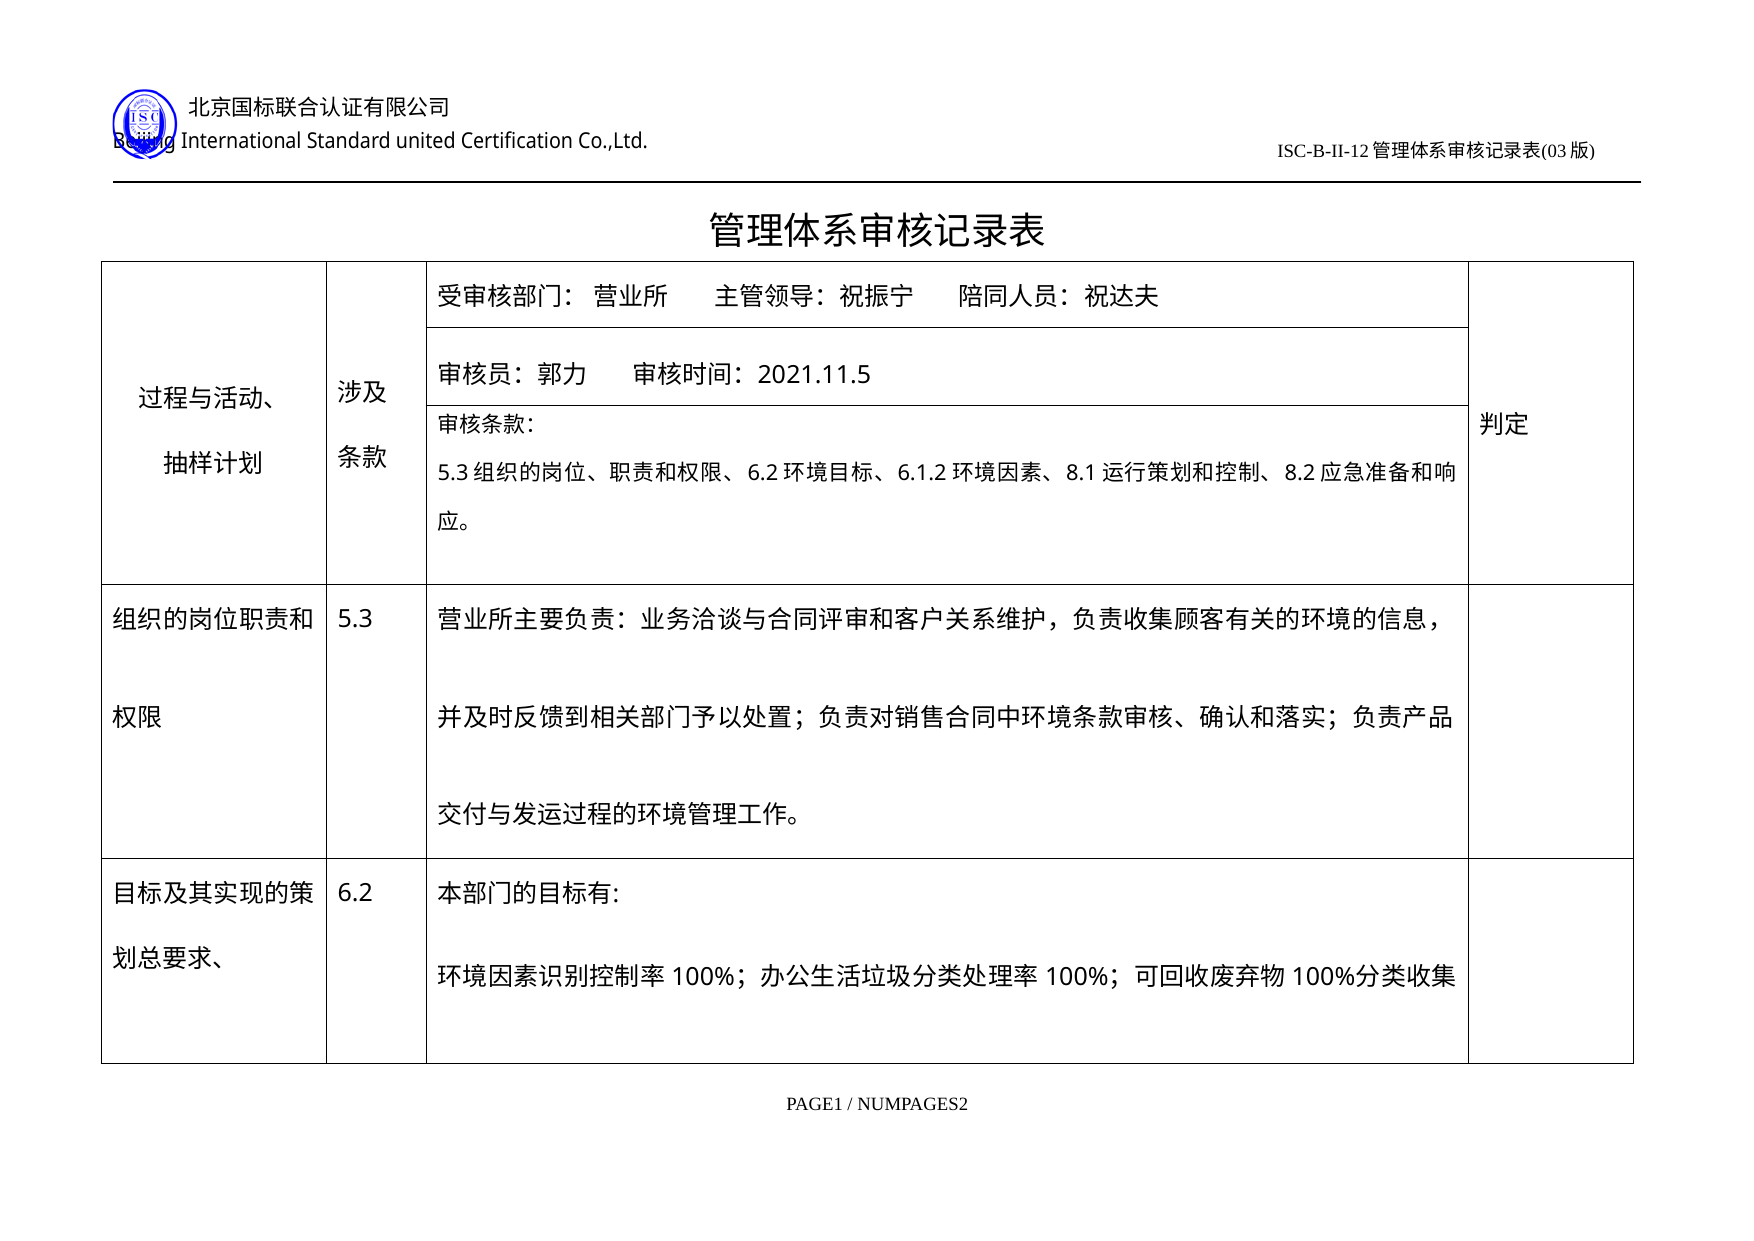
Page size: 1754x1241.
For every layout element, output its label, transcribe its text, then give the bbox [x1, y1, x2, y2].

table_cell 本部门的目标有: 环境因素识别控制率100%；办公生活垃圾分类处理率100%；可回收废弃物100%分类收集存放、节约用水电减少能源消耗；办公用纸双面打印减少资源消耗；火灾发生率0 提供2021.9.20日 《2021年度环境目标考核表》， 经考核以上各目标均已达成。 [427, 859, 1468, 1063]
table_cell [1469, 585, 1633, 858]
table_header 判定 [1469, 262, 1633, 584]
table_header 过程与活动、 抽样计划 [102, 262, 326, 584]
table_header 涉及 条款 [327, 262, 426, 584]
table_header 受审核部门： 营业所 主管领导：祝振宁 陪同人员：祝达夫 [427, 262, 1468, 327]
table_cell 营业所主要负责：业务洽谈与合同评审和客户关系维护，负责收集顾客有关的环境的信息，并及时反馈到相关部门予以处置；负责对销售合同中环境条款审核、确认和落实；负责产品交付与发运过程的环境管理工作。 [427, 585, 1468, 858]
table_cell 审核员：郭力 审核时间：2021.11.5 [427, 328, 1468, 405]
text 管理体系审核记录表 [112, 196, 1641, 261]
table_cell 目标及其实现的策划总要求、 [102, 859, 326, 1063]
table_cell 5.3 [327, 585, 426, 858]
table_cell [1469, 859, 1633, 1063]
table_cell 审核条款： 5.3组织的岗位、职责和权限、6.2环境目标、6.1.2环境因素、8.1运行策划和控制、8.2应急准备和响应。 [427, 406, 1468, 584]
table_cell 6.2 [327, 859, 426, 1063]
table_cell 组织的岗位职责和权限 [102, 585, 326, 858]
picture [112, 89, 180, 158]
